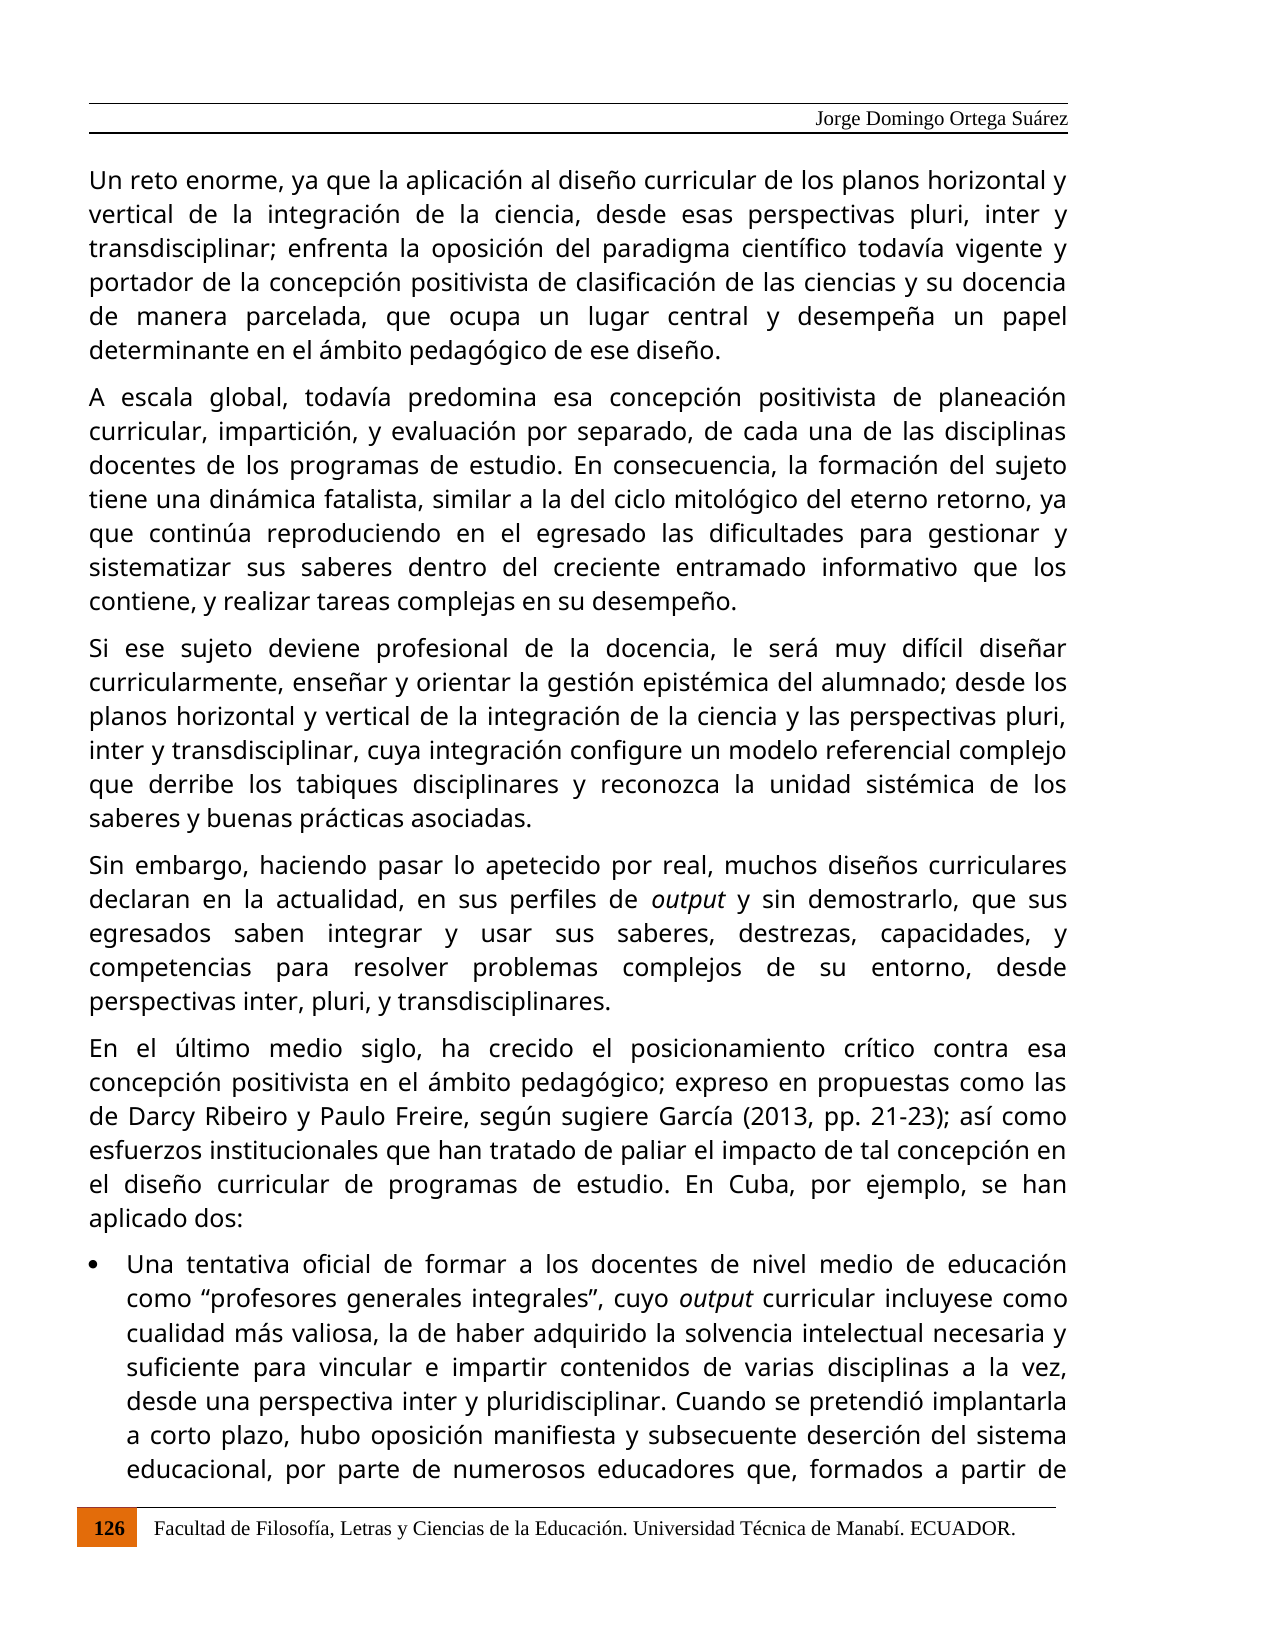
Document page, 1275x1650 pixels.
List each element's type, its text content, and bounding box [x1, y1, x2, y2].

text Un reto enorme, ya que la aplicación al diseño curricular de los planos horizontal y vertical de la integración de la ciencia, desde esas perspectivas pluri, inter y transdisciplinar; enfrenta la oposición del paradigma científico todavía vigente y portador de la concepción positivista de clasificación de las ciencias y su docencia de manera parcelada, que ocupa un lugar central y desempeña un papel determinante en el ámbito pedagógico de ese diseño. [89, 163, 1068, 367]
text Si ese sujeto deviene profesional de la docencia, le será muy difícil diseñar curricularmente, enseñar y orientar la gestión epistémica del alumnado; desde los planos horizontal y vertical de la integración de la ciencia y las perspectivas pluri, inter y transdisciplinar, cuya integración configure un modelo referencial complejo que derribe los tabiques disciplinares y reconozca la unidad sistémica de los saberes y buenas prácticas asociadas. [89, 631, 1068, 835]
text A escala global, todavía predomina esa concepción positivista de planeación curricular, impartición, y evaluación por separado, de cada una de las disciplinas docentes de los programas de estudio. En consecuencia, la formación del sujeto tiene una dinámica fatalista, similar a la del ciclo mitológico del eterno retorno, ya que continúa reproduciendo en el egresado las dificultades para gestionar y sistematizar sus saberes dentro del creciente entramado informativo que los contiene, y realizar tareas complejas en su desempeño. [89, 379, 1068, 618]
text Sin embargo, haciendo pasar lo apetecido por real, muchos diseños curriculares declaran en la actualidad, en sus perfiles de output y sin demostrarlo, que sus egresados saben integrar y usar sus saberes, destrezas, capacidades, y competencias para resolver problemas complejos de su entorno, desde perspectivas inter, pluri, y transdisciplinares. [89, 847, 1068, 1018]
text En el último medio siglo, ha crecido el posicionamiento crítico contra esa concepción positivista en el ámbito pedagógico; expreso en propuestas como las de Darcy Ribeiro y Paulo Freire, según sugiere García (2013, pp. 21-23); así como esfuerzos institucionales que han tratado de paliar el impacto de tal concepción en el diseño curricular de programas de estudio. En Cuba, por ejemplo, se han aplicado dos: [89, 1030, 1068, 1234]
